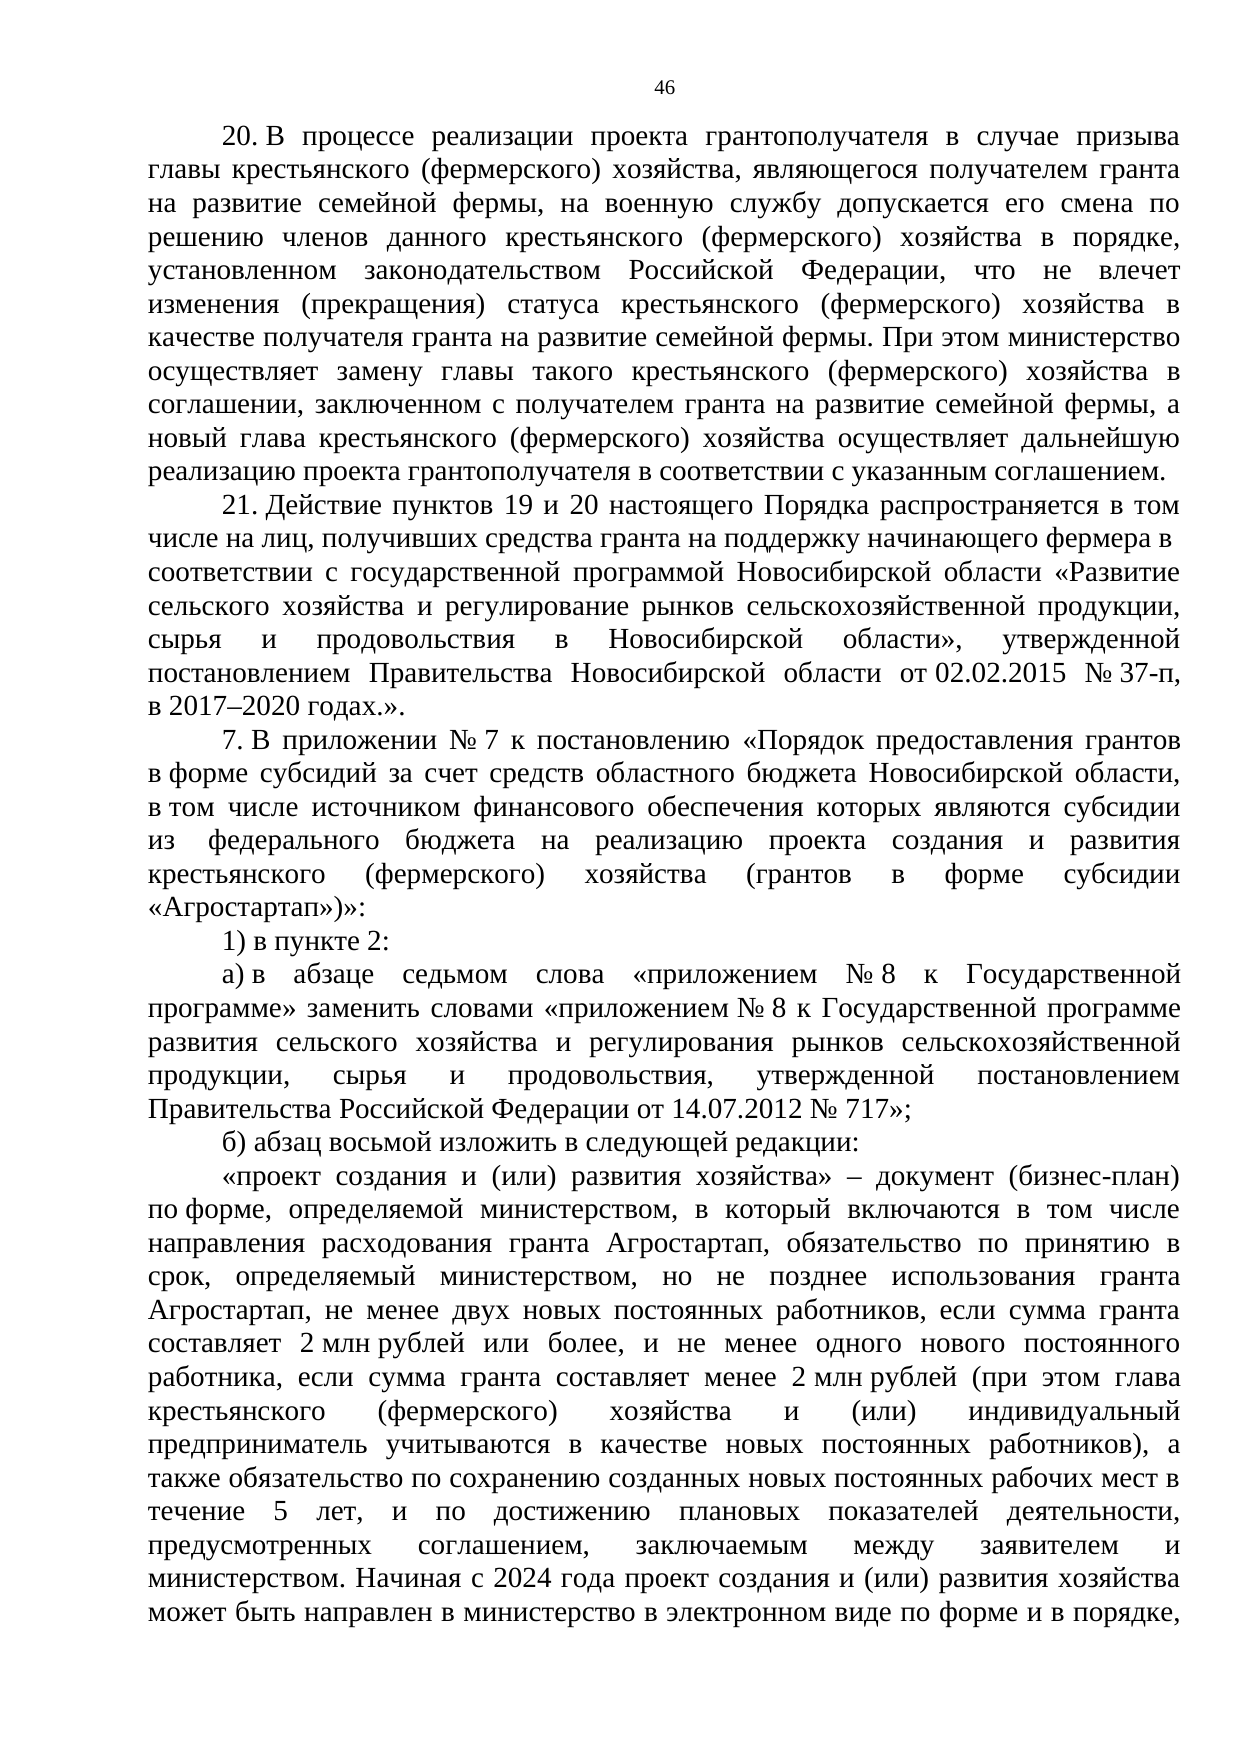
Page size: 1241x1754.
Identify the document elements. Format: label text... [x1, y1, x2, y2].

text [148, 1158, 1181, 1627]
text а) в абзаце седьмом слова «приложением № 8 к Государственной программе» заменить словами «приложением № 8 к Государственной программе развития сельского хозяйства и регулирования рынков сельскохозяйственной продукции, сырья и продовольствия, утвержденной постановлением Правительства Российской Федерации от 14.07.2012 № 717»; [148, 957, 1181, 1124]
text 20. В процессе реализации проекта грантополучателя в случае призыва главы крестьянского (фермерского) хозяйства, являющегося получателем гранта на развитие семейной фермы, на военную службу допускается его смена по решению членов данного крестьянского (фермерского) хозяйства в порядке, установленном законодательством Российской Федерации, что не влечет изменения (прекращения) статуса крестьянского (фермерского) хозяйства в качестве получателя гранта на развитие семейной фермы. При этом министерство осуществляет замену главы такого крестьянского (фермерского) хозяйства в соглашении, заключенном с получателем гранта на развитие семейной фермы, а новый глава крестьянского (фермерского) хозяйства осуществляет дальнейшую реализацию проекта грантополучателя в соответствии с указанным соглашением. [148, 118, 1181, 487]
text 7. В приложении № 7 к постановлению «Порядок предоставления грантов в форме субсидий за счет средств областного бюджета Новосибирской области, в том числе источником финансового обеспечения которых являются субсидии из федерального бюджета на реализацию проекта создания и развития крестьянского (фермерского) хозяйства (грантов в форме субсидии «Агростартап»)»: [148, 722, 1181, 923]
text 21. Действие пунктов 19 и 20 настоящего Порядка распространяется в том числе на лиц, получивших средства гранта на поддержку начинающего фермера в соответствии с государственной программой Новосибирской области «Развитие сельского хозяйства и регулирование рынков сельскохозяйственной продукции, сырья и продовольствия в Новосибирской области», утвержденной постановлением Правительства Новосибирской области от 02.02.2015 № 37-п, в 2017–2020 годах.». [148, 487, 1181, 722]
text б) абзац восьмой изложить в следующей редакции: [148, 1124, 1181, 1158]
text 1) в пункте 2: [148, 923, 1181, 957]
